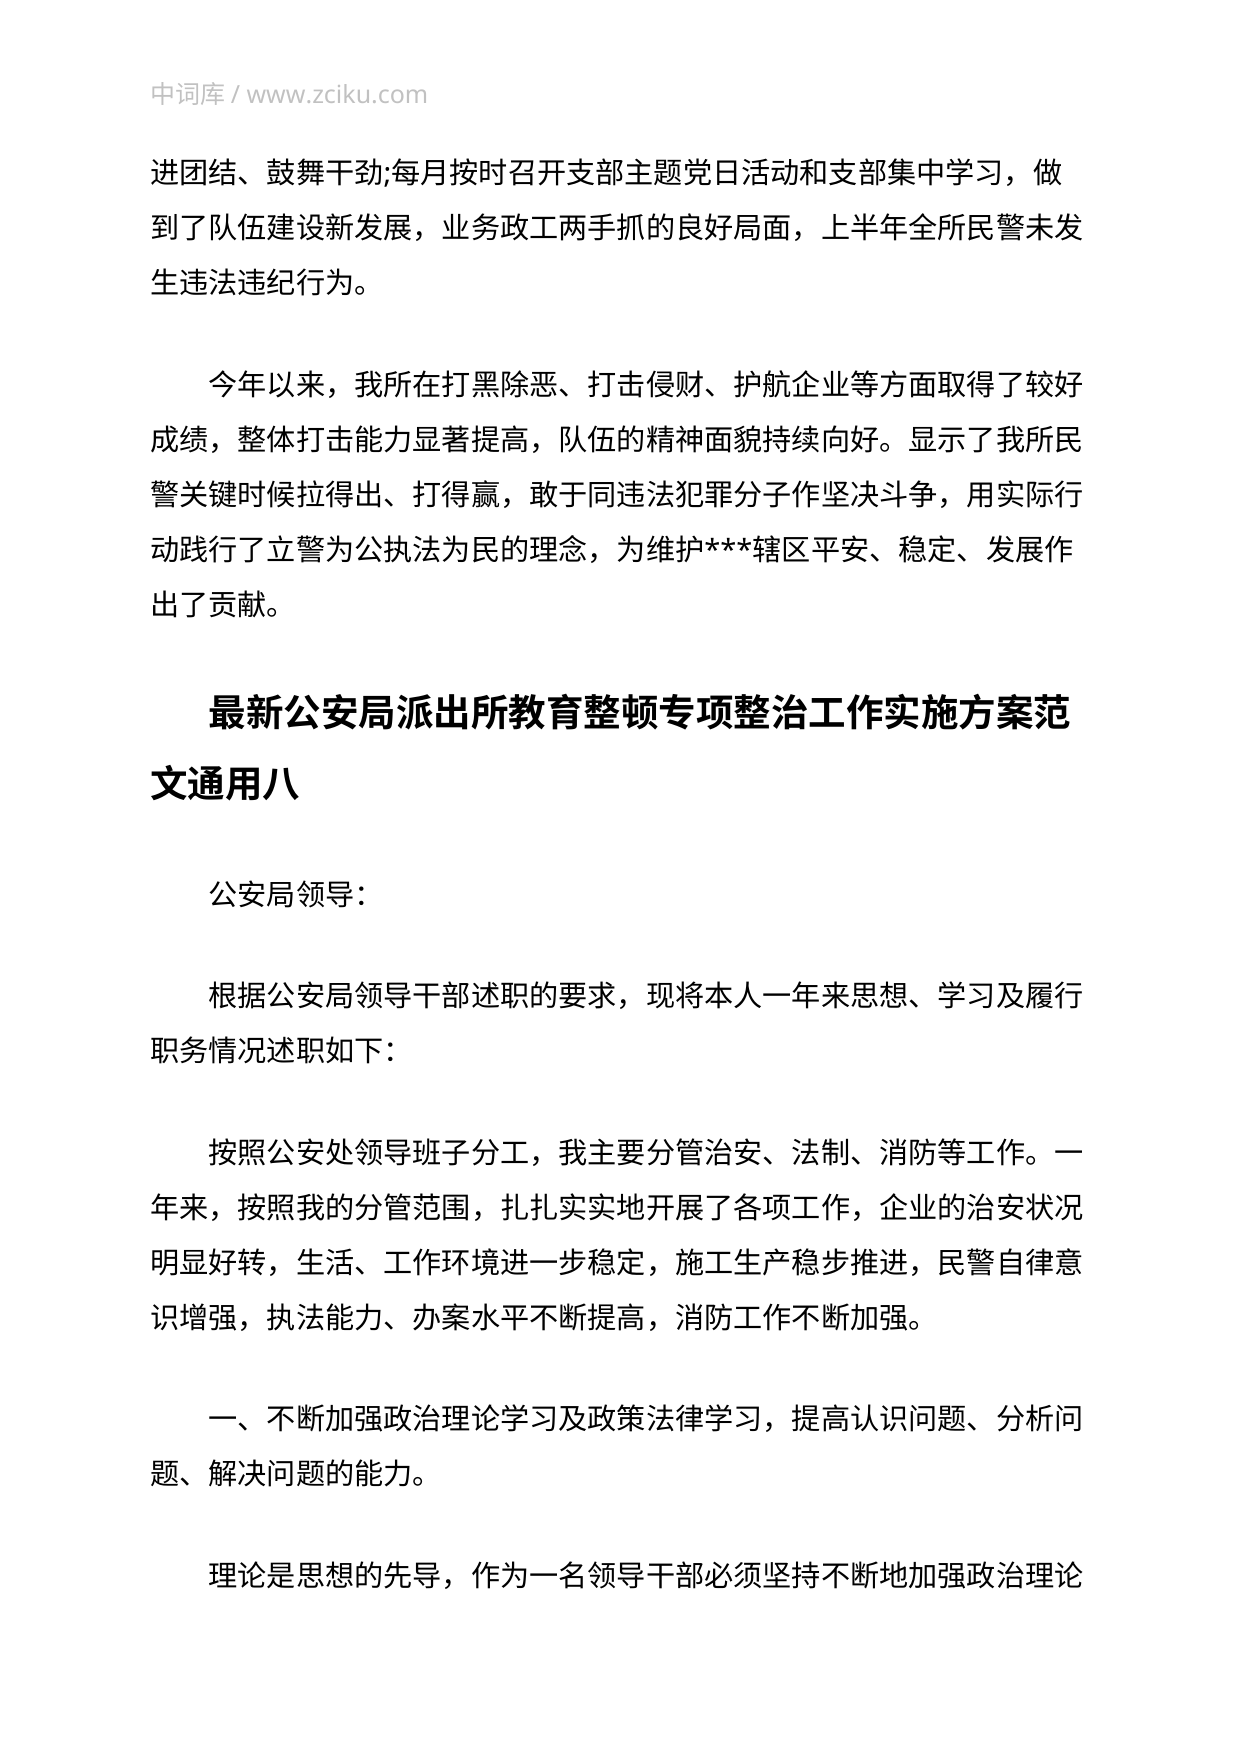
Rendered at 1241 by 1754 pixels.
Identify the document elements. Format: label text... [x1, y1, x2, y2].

text 根据公安局领导干部述职的要求，现将本人一年来思想、学习及履行职务情况述职如下： [150, 973, 1090, 1070]
text 一、不断加强政治理论学习及政策法律学习，提高认识问题、分析问题、解决问题的能力。 [150, 1396, 1090, 1493]
text 按照公安处领导班子分工，我主要分管治安、法制、消防等工作。一年来，按照我的分管范围，扎扎实实地开展了各项工作，企业的治安状况明显好转，生活、工作环境进一步稳定，施工生产稳步推进，民警自律意识增强，执法能力、办案水平不断提高，消防工作不断加强。 [150, 1129, 1090, 1336]
text 最新公安局派出所教育整顿专项整治工作实施方案范文通用八 [150, 683, 1090, 808]
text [150, 150, 1090, 302]
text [150, 1553, 1090, 1595]
text 公安局领导： [150, 871, 1090, 913]
text 今年以来，我所在打黑除恶、打击侵财、护航企业等方面取得了较好成绩，整体打击能力显著提高，队伍的精神面貌持续向好。显示了我所民警关键时候拉得出、打得赢，敢于同违法犯罪分子作坚决斗争，用实际行动践行了立警为公执法为民的理念，为维护***辖区平安、稳定、发展作出了贡献。 [150, 362, 1090, 624]
